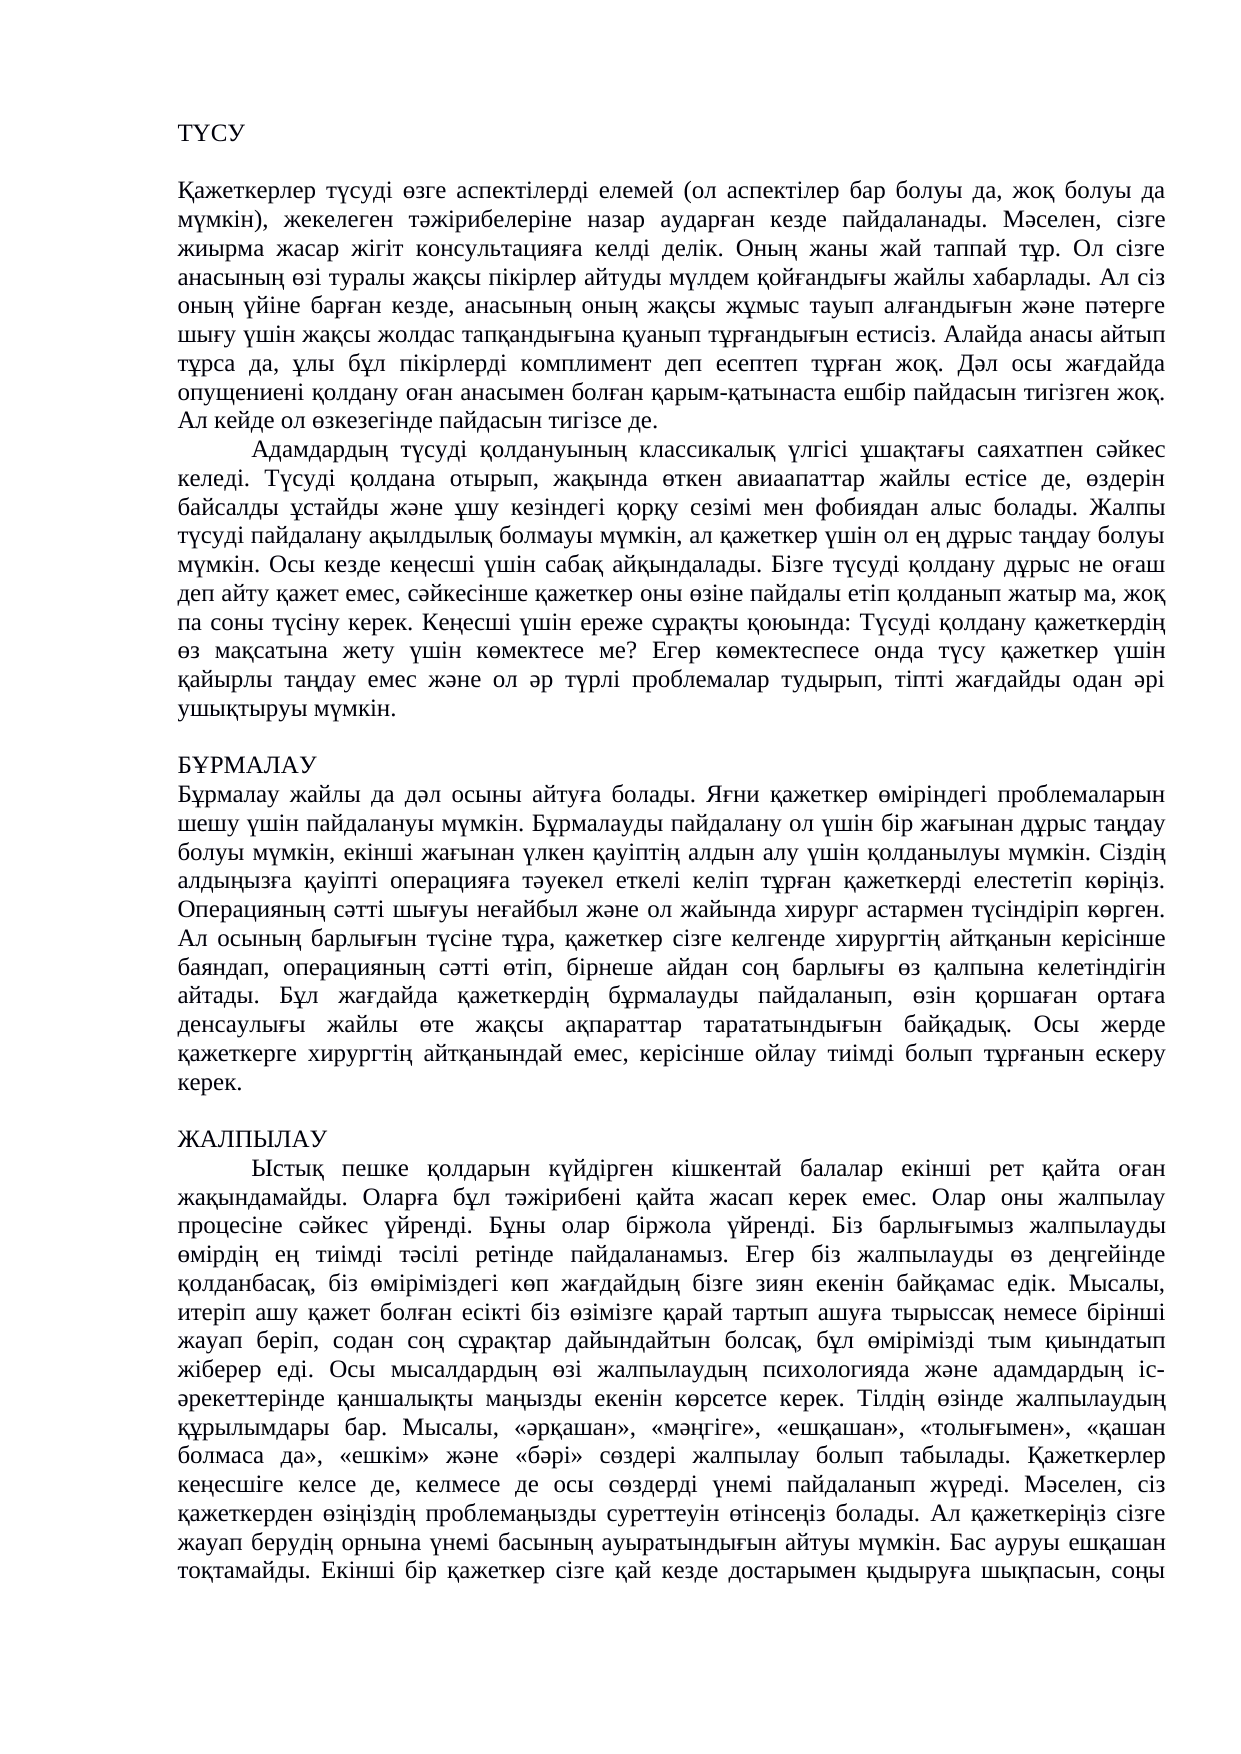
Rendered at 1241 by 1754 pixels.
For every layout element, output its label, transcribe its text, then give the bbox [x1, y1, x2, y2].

text Бұрмалау жайлы да дәл осыны айтуға болады. Яғни қажеткер өміріндегі проблемаларын шешу үшін пайдалануы мүмкін. Бұрмалауды пайдалану ол үшін бір жағынан дұрыс таңдау болуы мүмкін, екінші жағынан үлкен қауіптің алдын алу үшін қолданылуы мүмкін. Сіздің алдыңызға қауіпті операцияға тәуекел еткелі келіп тұрған қажеткерді елестетіп көріңіз. Операцияның сәтті шығуы неғайбыл және ол жайында хирург астармен түсіндіріп көрген. Ал осының барлығын түсіне тұра, қажеткер сізге келгенде хирургтің айтқанын керісінше баяндап, операцияның сәтті өтіп, бірнеше айдан соң барлығы өз қалпына келетіндігін айтады. Бұл жағдайда қажеткердің бұрмалауды пайдаланып, өзін қоршаған ортаға денсаулығы жайлы өте жақсы ақпараттар тарататындығын байқадық. Осы жерде қажеткерге хирургтің айтқанындай емес, керісінше ойлау тиімді болып тұрғанын ескеру керек. [177, 779, 1167, 1096]
text ЖАЛПЫЛАУ [177, 1124, 1167, 1153]
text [177, 1153, 1167, 1584]
text БҰРМАЛАУ [177, 751, 1167, 779]
text Адамдардың түсуді қолдануының классикалық үлгісі ұшақтағы саяхатпен сәйкес келеді. Түсуді қолдана отырып, жақында өткен авиаапаттар жайлы естісе де, өздерін байсалды ұстайды және ұшу кезіндегі қорқу сезімі мен фобиядан алыс болады. Жалпы түсуді пайдалану ақылдылық болмауы мүмкін, ал қажеткер үшін ол ең дұрыс таңдау болуы мүмкін. Осы кезде кеңесші үшін сабақ айқындалады. Бізге түсуді қолдану дұрыс не оғаш деп айту қажет емес, сәйкесінше қажеткер оны өзіне пайдалы етіп қолданып жатыр ма, жоқ па соны түсіну керек. Кеңесші үшін ереже сұрақты қоюында: Түсуді қолдану қажеткердің өз мақсатына жету үшін көмектесе ме? Егер көмектеспесе онда түсу қажеткер үшін қайырлы таңдау емес және ол әр түрлі проблемалар тудырып, тіпті жағдайды одан әрі ушықтыруы мүмкін. [177, 434, 1167, 722]
text Қажеткерлер түсуді өзге аспектілерді елемей (ол аспектілер бар болуы да, жоқ болуы да мүмкін), жекелеген тәжірибелеріне назар аударған кезде пайдаланады. Мәселен, сізге жиырма жасар жігіт консультацияға келді делік. Оның жаны жай таппай тұр. Ол сізге анасының өзі туралы жақсы пікірлер айтуды мүлдем қойғандығы жайлы хабарлады. Ал сіз оның үйіне барған кезде, анасының оның жақсы жұмыс тауып алғандығын және пәтерге шығу үшін жақсы жолдас тапқандығына қуанып тұрғандығын естисіз. Алайда анасы айтып тұрса да, ұлы бұл пікірлерді комплимент деп есептеп тұрған жоқ. Дәл осы жағдайда опущениені қолдану оған анасымен болған қарым-қатынаста ешбір пайдасын тигізген жоқ. Ал кейде ол өзкезегінде пайдасын тигізсе де. [177, 176, 1167, 434]
text ТҮСУ [177, 118, 1167, 147]
